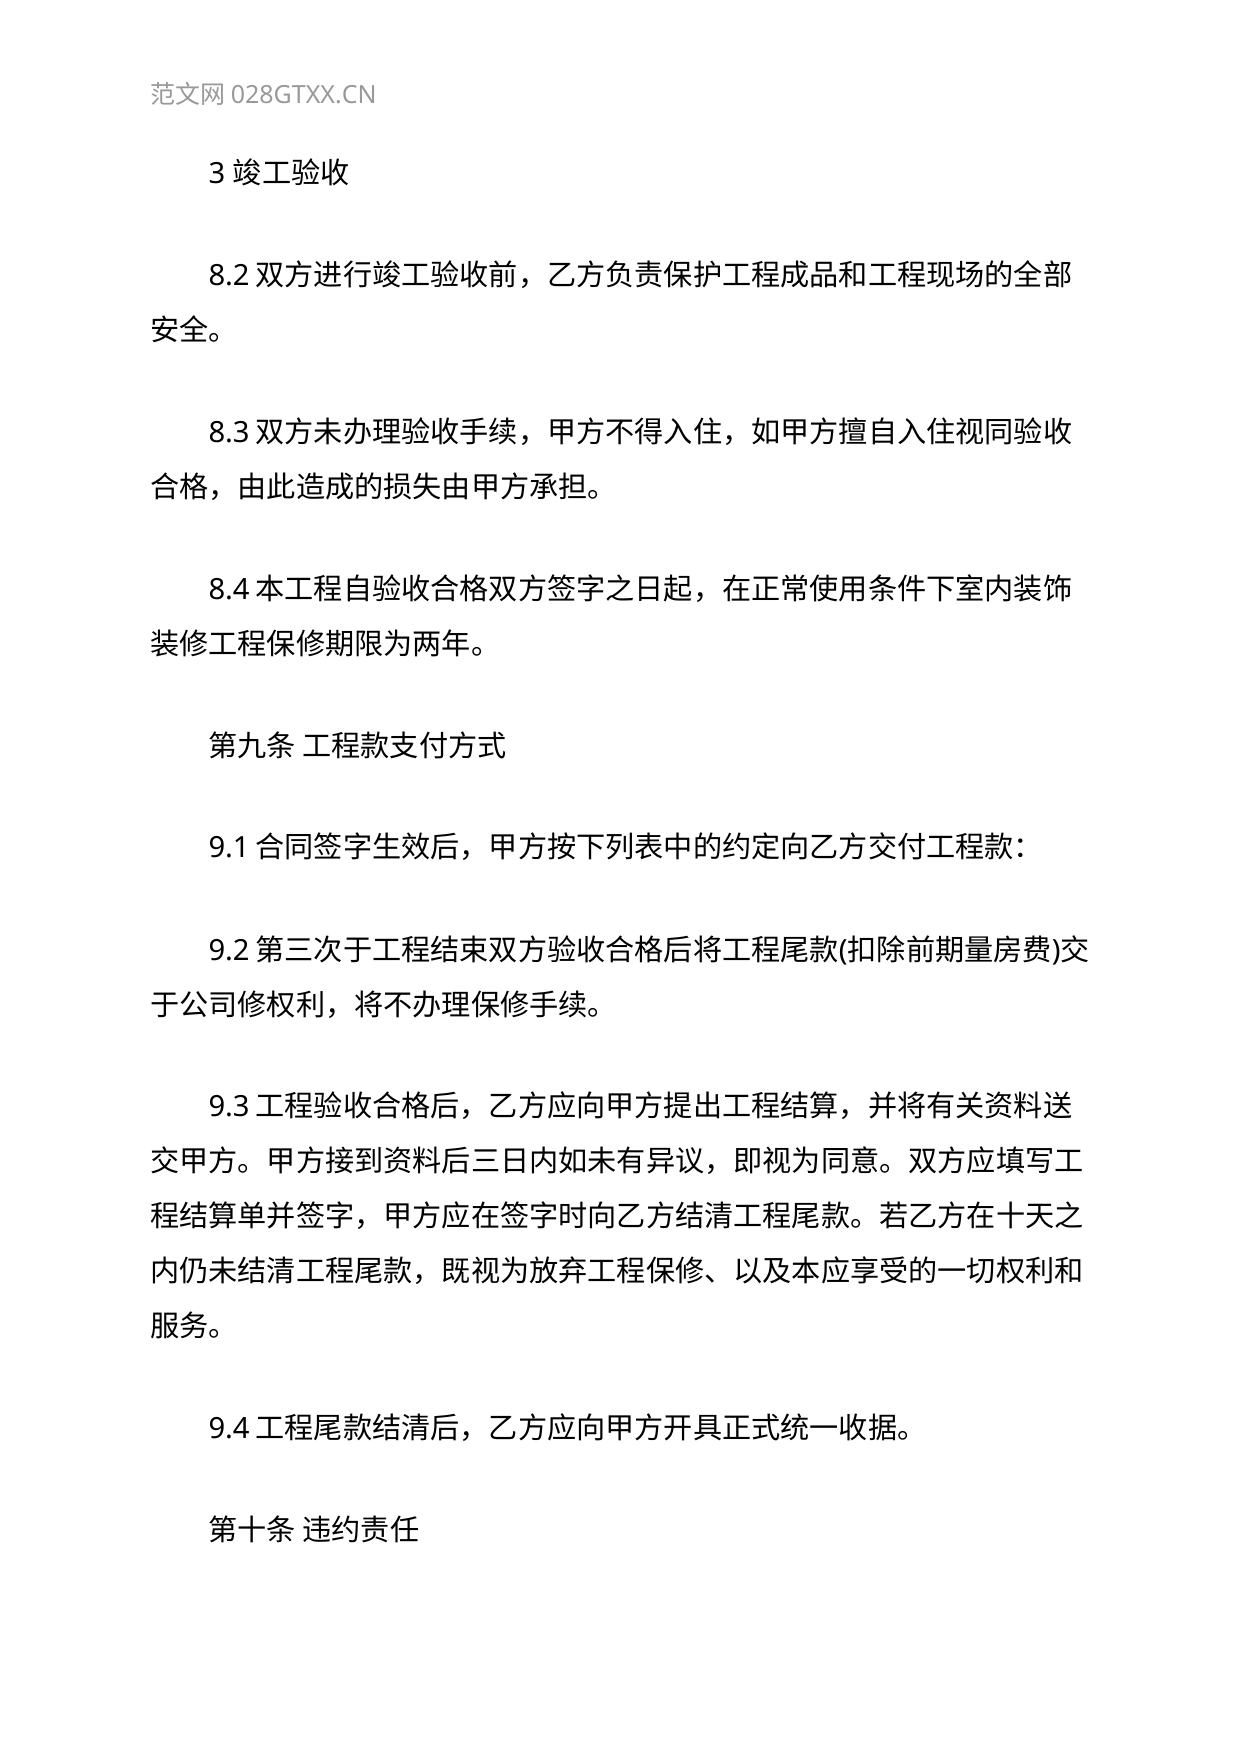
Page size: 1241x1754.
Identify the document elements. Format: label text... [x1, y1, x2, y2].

text 8.4本工程自验收合格双方签字之日起，在正常使用条件下室内装饰装修工程保修期限为两年。 [150, 566, 1090, 663]
text 9.3工程验收合格后，乙方应向甲方提出工程结算，并将有关资料送交甲方。甲方接到资料后三日内如未有异议，即视为同意。双方应填写工程结算单并签字，甲方应在签字时向乙方结清工程尾款。若乙方在十天之内仍未结清工程尾款，既视为放弃工程保修、以及本应享受的一切权利和服务。 [150, 1083, 1090, 1345]
text 第十条 违约责任 [150, 1506, 1090, 1548]
text 8.3双方未办理验收手续，甲方不得入住，如甲方擅自入住视同验收合格，由此造成的损失由甲方承担。 [150, 409, 1090, 506]
text 3 竣工验收 [150, 150, 1090, 192]
text 9.2第三次于工程结束双方验收合格后将工程尾款(扣除前期量房费)交于公司修权利，将不办理保修手续。 [150, 926, 1090, 1023]
text 第九条 工程款支付方式 [150, 722, 1090, 764]
text 8.2双方进行竣工验收前，乙方负责保护工程成品和工程现场的全部安全。 [150, 252, 1090, 349]
text 9.1合同签字生效后，甲方按下列表中的约定向乙方交付工程款： [150, 824, 1090, 866]
text 9.4工程尾款结清后，乙方应向甲方开具正式统一收据。 [150, 1404, 1090, 1447]
